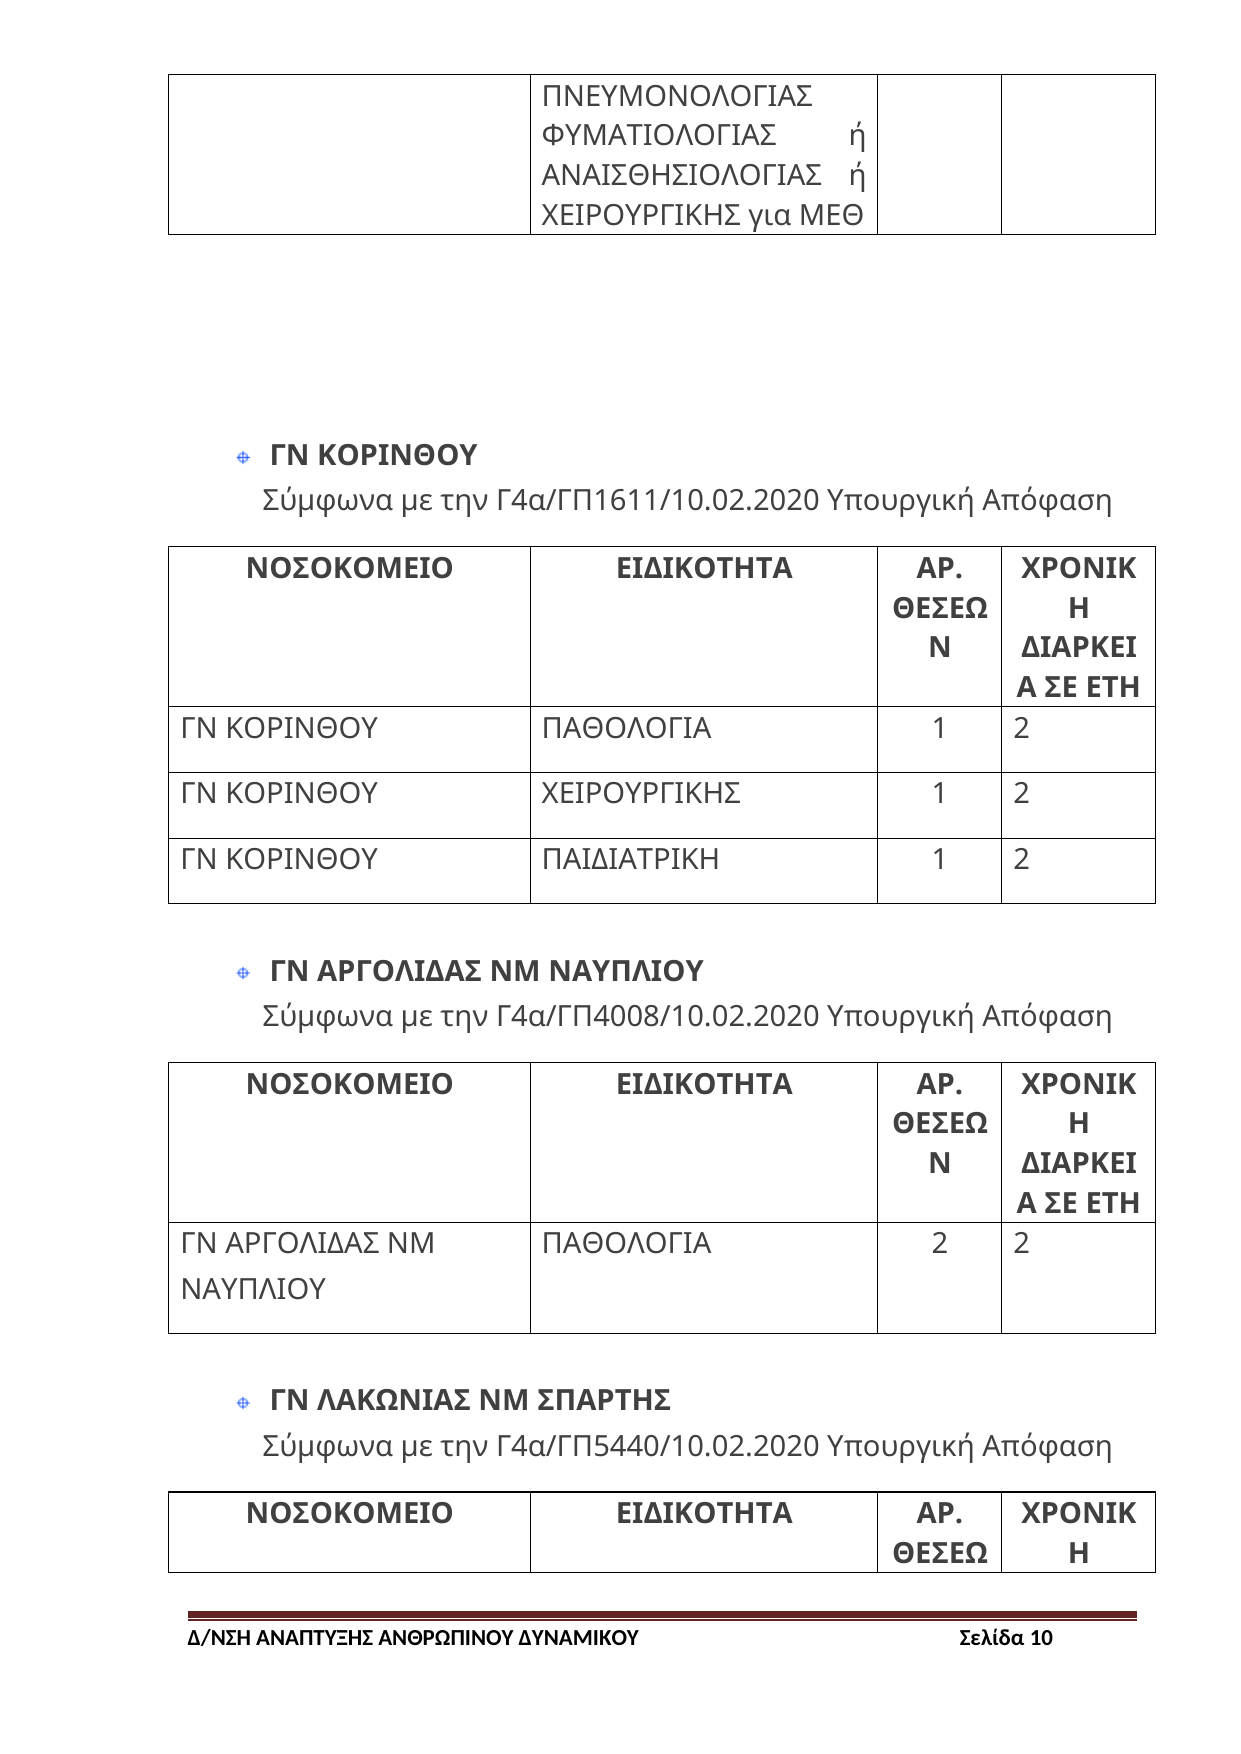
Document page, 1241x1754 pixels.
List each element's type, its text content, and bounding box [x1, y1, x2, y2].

table_cell ΓΝ ΚΟΡΙΝΘΟΥ [169, 839, 530, 903]
table_cell ΠΑΙΔΙΑΤΡΙΚΗ [531, 839, 877, 903]
table_header ΧΡΟΝΙΚΗ ΔΙΑΡΚΕΙΑ ΣΕ ΕΤΗ [1002, 1063, 1155, 1222]
table_header ΝΟΣΟΚΟΜΕΙΟ [169, 1063, 530, 1222]
table_cell ΓΝ ΚΟΡΙΝΘΟΥ [169, 773, 530, 837]
table_header ΝΟΣΟΚΟΜΕΙΟ [169, 1493, 530, 1572]
picture [232, 1394, 250, 1411]
table_cell 1 [878, 773, 1001, 837]
picture [232, 448, 250, 466]
table_cell 2 [1002, 707, 1155, 772]
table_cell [531, 75, 877, 234]
table_cell 2 [878, 1223, 1001, 1333]
list ΓΝ ΑΡΓΟΛΙΔΑΣ ΝΜ ΝΑΥΠΛΙΟΥ [232, 950, 1137, 989]
table_header ΑΡ. ΘΕΣΕΩΝ [878, 1063, 1001, 1222]
list Σύμφωνα με την Γ4α/ΓΠ5440/10.02.2020 Υπουργική Απόφαση [262, 1425, 1137, 1465]
list ΓΝ ΛΑΚΩΝΙΑΣ ΝΜ ΣΠΑΡΤΗΣ [232, 1379, 1137, 1419]
table_header ΕΙΔΙΚΟΤΗΤΑ [531, 547, 877, 706]
table_header ΕΙΔΙΚΟΤΗΤΑ [531, 1493, 877, 1572]
table_cell 1 [878, 75, 1001, 234]
table_header ΝΟΣΟΚΟΜΕΙΟ [169, 547, 530, 706]
table_cell 3 [1002, 75, 1155, 234]
table_cell ΓΝ ΑΡΓΟΛΙΔΑΣ ΝΜ ΝΑΥΠΛΙΟΥ [169, 1223, 530, 1333]
table_header ΑΡ. ΘΕΣΕΩΝ [878, 1493, 1001, 1572]
picture [232, 964, 250, 981]
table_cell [169, 75, 530, 234]
table_cell ΓΝ ΚΟΡΙΝΘΟΥ [169, 707, 530, 772]
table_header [1002, 1493, 1155, 1572]
table_cell ΧΕΙΡΟΥΡΓΙΚΗΣ [531, 773, 877, 837]
table_cell ΠΑΘΟΛΟΓΙΑ [531, 1223, 877, 1333]
table_cell 2 [1002, 1223, 1155, 1333]
table_header ΑΡ. ΘΕΣΕΩΝ [878, 547, 1001, 706]
table_cell 2 [1002, 773, 1155, 837]
list Σύμφωνα με την Γ4α/ΓΠ1611/10.02.2020 Υπουργική Απόφαση [262, 480, 1137, 519]
table_cell 1 [878, 707, 1001, 772]
list ΓΝ ΚΟΡΙΝΘΟΥ [232, 434, 1137, 474]
table_header ΕΙΔΙΚΟΤΗΤΑ [531, 1063, 877, 1222]
list Σύμφωνα με την Γ4α/ΓΠ4008/10.02.2020 Υπουργική Απόφαση [262, 995, 1137, 1035]
table_header ΧΡΟΝΙΚΗ ΔΙΑΡΚΕΙΑ ΣΕ ΕΤΗ [1002, 547, 1155, 706]
table_cell 1 [878, 839, 1001, 903]
table_cell ΠΑΘΟΛΟΓΙΑ [531, 707, 877, 772]
table_cell 2 [1002, 839, 1155, 903]
